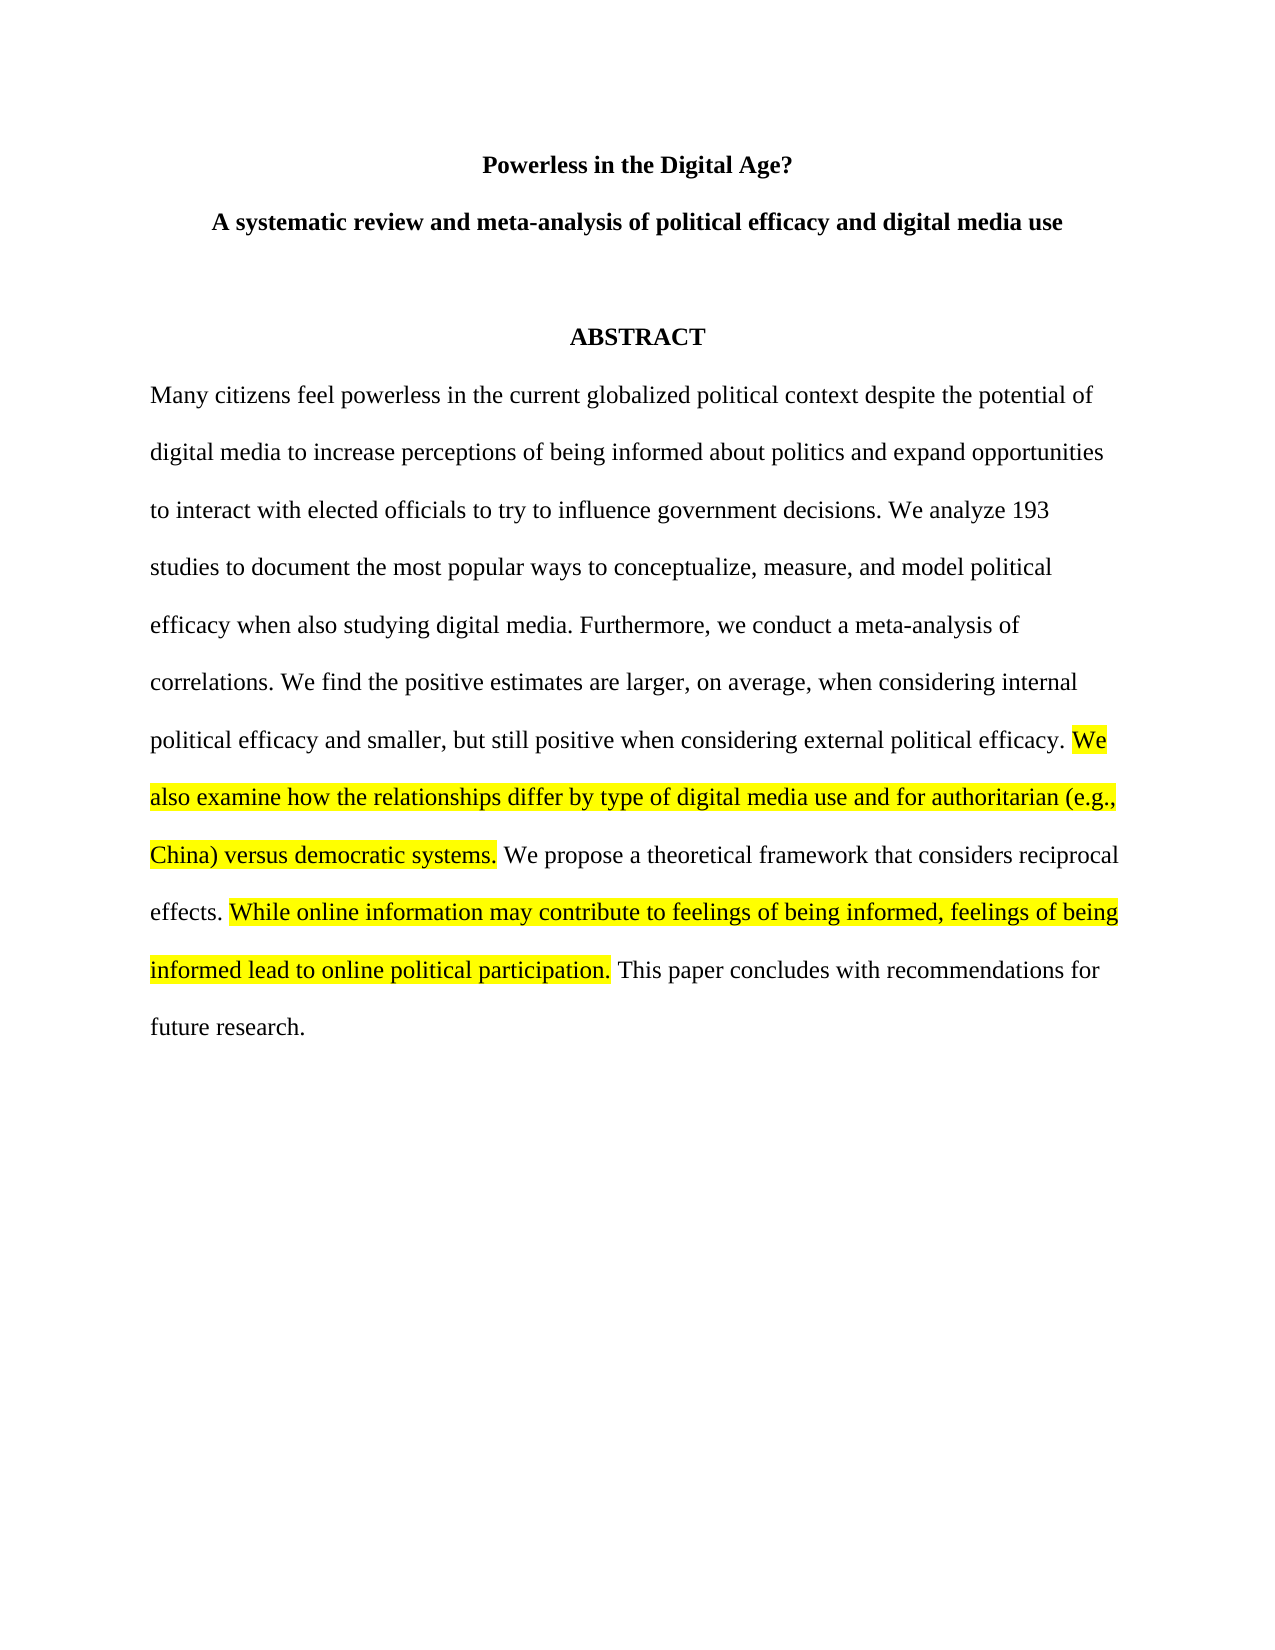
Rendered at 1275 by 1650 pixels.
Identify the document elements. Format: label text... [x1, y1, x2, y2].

text A systematic review and meta-analysis of political efficacy and digital media use [150, 207, 1125, 236]
text Many citizens feel powerless in the current globalized political context despite the potential of digital media to increase perceptions of being informed about politics and expand opportunities to interact with elected officials to try to influence government decisions. We analyze 193 studies to document the most popular ways to conceptualize, measure, and model political efficacy when also studying digital media. Furthermore, we conduct a meta-analysis of correlations. We find the positive estimates are larger, on average, when considering internal political efficacy and smaller, but still positive when considering external political efficacy. We also examine how the relationships differ by type of digital media use and for authoritarian (e.g., China) versus democratic systems. We propose a theoretical framework that considers reciprocal effects. While online information may contribute to feelings of being informed, feelings of being informed lead to online political participation. This paper concludes with recommendations for future research. [150, 380, 1125, 1041]
text Powerless in the Digital Age? [150, 150, 1125, 179]
text ABSTRACT [150, 322, 1125, 351]
